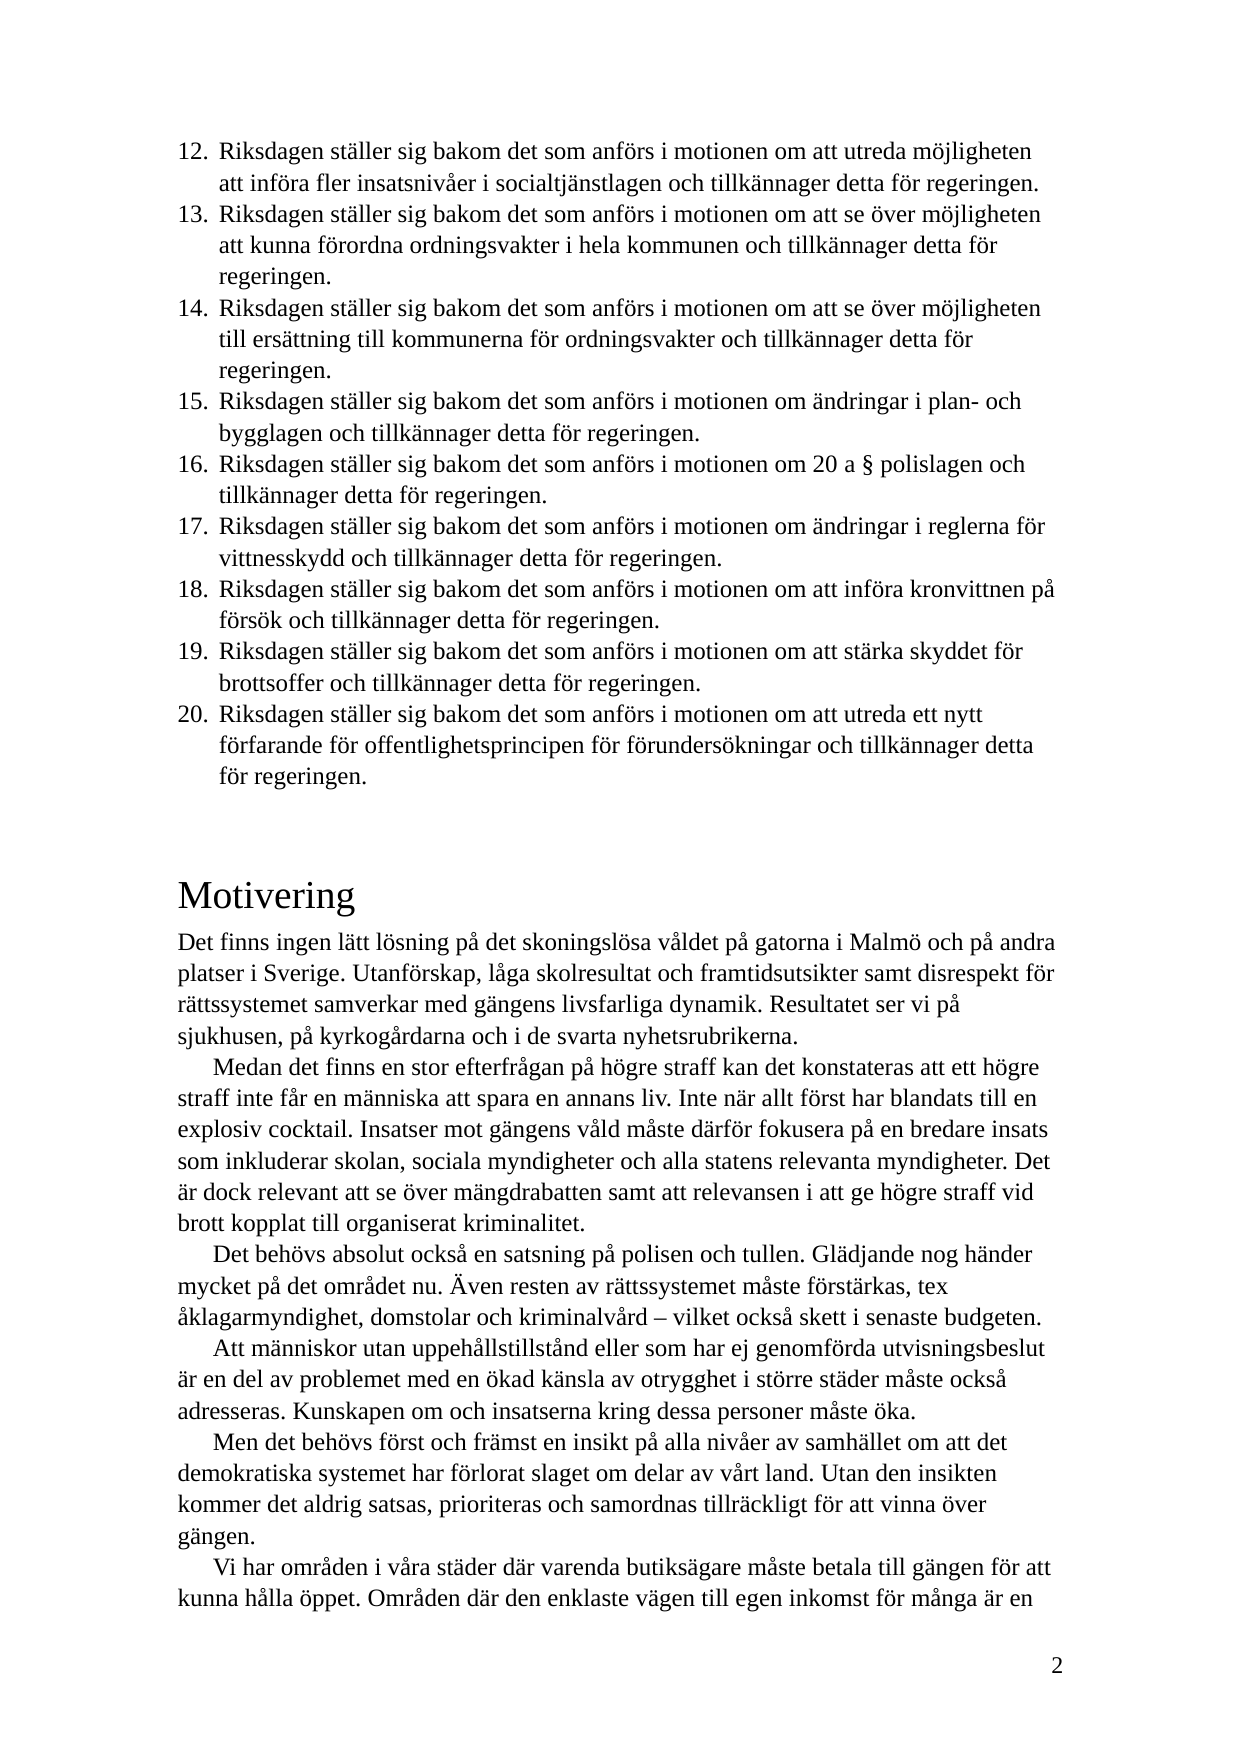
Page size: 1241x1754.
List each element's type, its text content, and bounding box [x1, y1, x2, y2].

text Att människor utan uppehållstillstånd eller som har ej genomförda utvisningsbeslut är en del av problemet med en ökad känsla av otrygghet i större städer måste också adresseras. Kunskapen om och insatserna kring dessa personer måste öka. [177, 1331, 1063, 1424]
text Men det behövs först och främst en insikt på alla nivåer av samhället om att det demokratiska systemet har förlorat slaget om delar av vårt land. Utan den insikten kommer det aldrig satsas, prioriteras och samordnas tillräckligt för att vinna över gängen. [177, 1424, 1063, 1549]
text Det finns ingen lätt lösning på det skoningslösa våldet på gatorna i Malmö och på andra platser i Sverige. Utanförskap, låga skolresultat och framtidsutsikter samt disrespekt för rättssystemet samverkar med gängens livsfarliga dynamik. Resultatet ser vi på sjukhusen, på kyrkogårdarna och i de svarta nyhetsrubrikerna. [177, 924, 1063, 1049]
text Det behövs absolut också en satsning på polisen och tullen. Glädjande nog händer mycket på det området nu. Även resten av rättssystemet måste förstärkas, tex åklagarmyndighet, domstolar och kriminalvård – vilket också skett i senaste budgeten. [177, 1237, 1063, 1331]
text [177, 1549, 1063, 1612]
text Medan det finns en stor efterfrågan på högre straff kan det konstateras att ett högre straff inte får en människa att spara en annans liv. Inte när allt först har blandats till en explosiv cocktail. Insatser mot gängens våld måste därför fokusera på en bredare insats som inkluderar skolan, sociala myndigheter och alla statens relevanta myndigheter. Det är dock relevant att se över mängdrabatten samt att relevansen i att ge högre straff vid brott kopplat till organiserat kriminalitet. [177, 1049, 1063, 1237]
